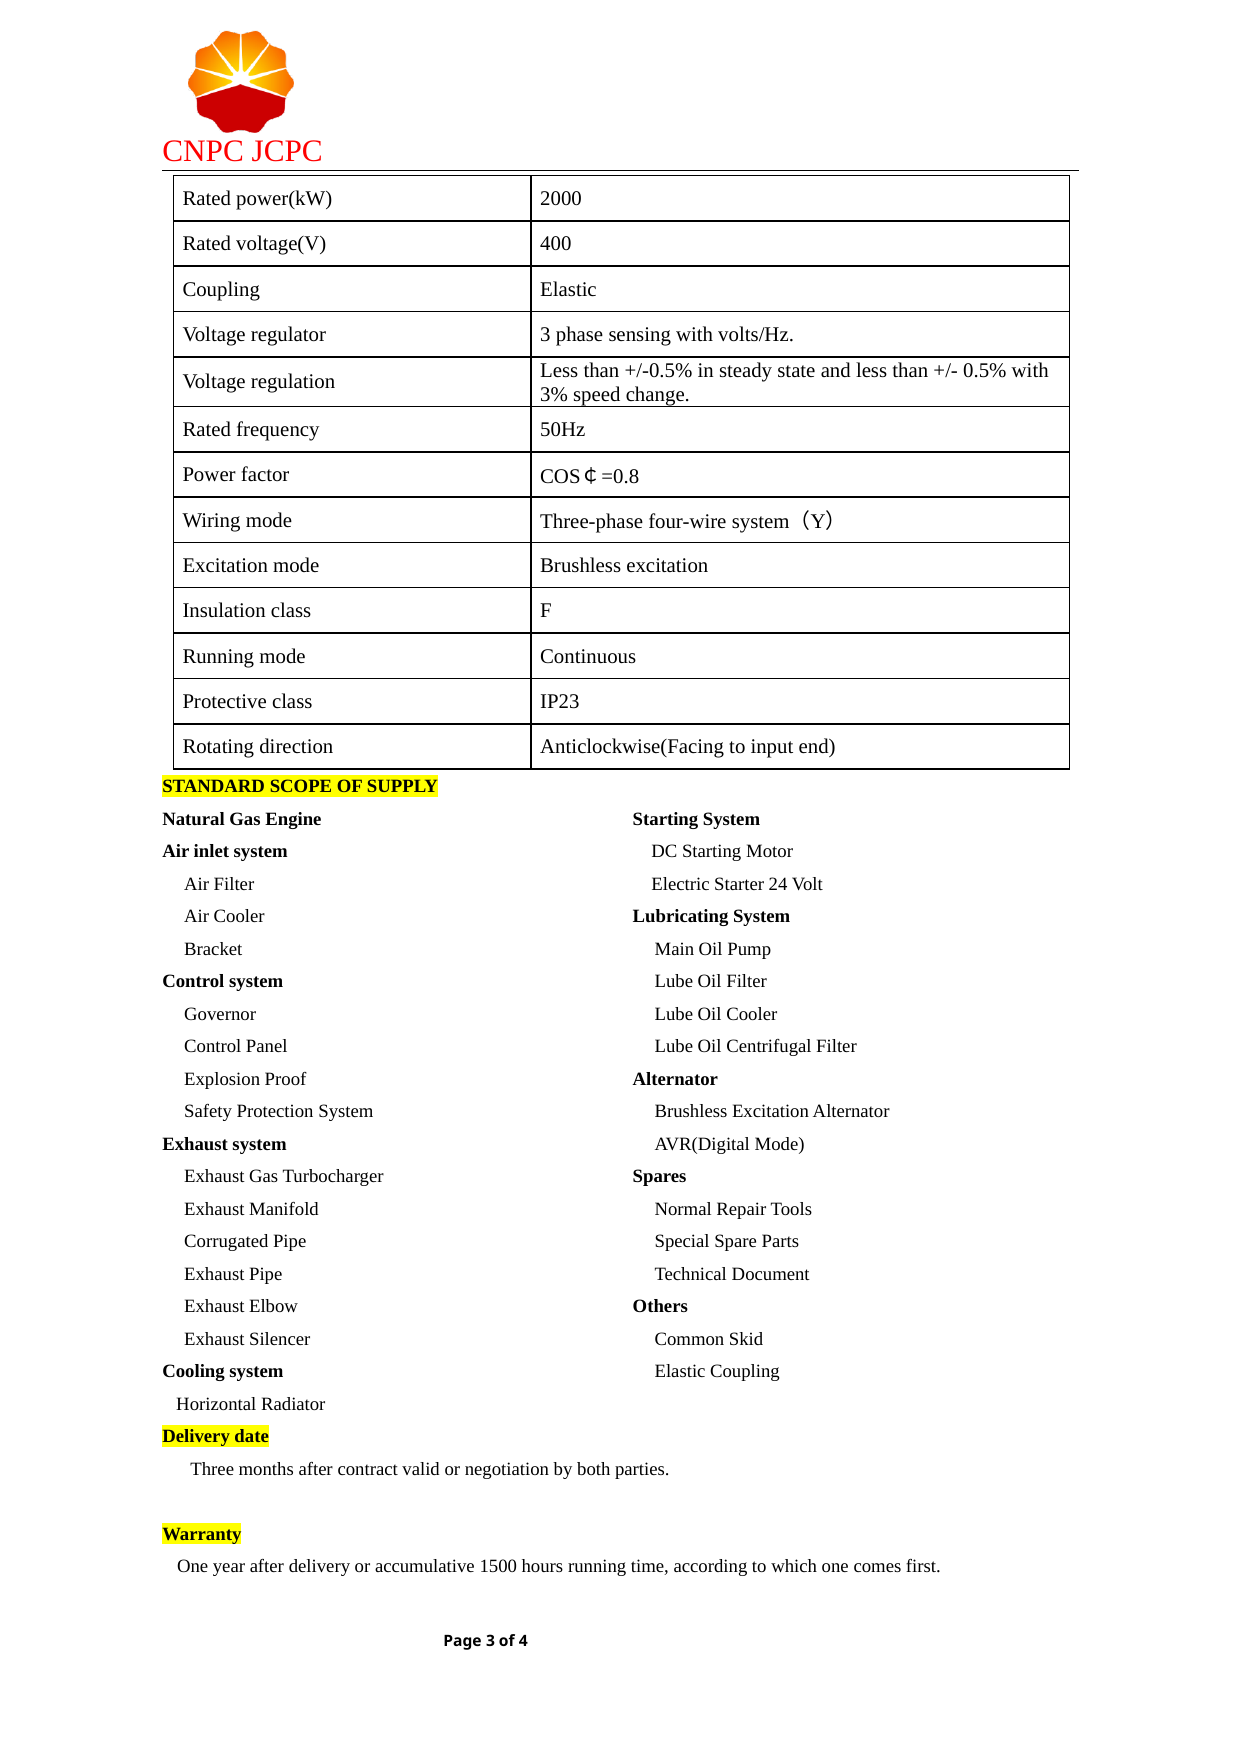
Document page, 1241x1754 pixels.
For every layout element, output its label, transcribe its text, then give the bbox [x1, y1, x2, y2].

table_cell 2000 [532, 176, 1069, 220]
table_cell Voltage regulator [174, 312, 530, 356]
text STANDARD SCOPE OF SUPPLY [162, 770, 1081, 802]
picture [182, 25, 302, 144]
text One year after delivery or accumulative 1500 hours running time, according to which one comes first. [162, 1550, 1081, 1582]
table_cell Coupling [174, 267, 530, 311]
table_cell Excitation mode [174, 543, 530, 587]
table_cell Running mode [174, 634, 530, 677]
table_cell Insulation class [174, 588, 530, 632]
table_header Natural Gas Engine Air inlet system Air Filter Air Cooler Bracket Control system Governor Control Panel Explosion Proof Safety Protection System Exhaust system Exhaust Gas Turbocharger Exhaust Manifold Corrugated Pipe Exhaust Pipe Exhaust Elbow Exhaust Silencer Cooling system Horizontal Radiator [151, 802, 621, 1420]
table_cell Wiring mode [174, 498, 530, 542]
text Warranty [162, 1517, 1081, 1550]
table_cell Rated frequency [174, 407, 530, 451]
table_header Starting System DC Starting Motor Electric Starter 24 Volt Lubricating System Main Oil Pump Lube Oil Filter Lube Oil Cooler Lube Oil Centrifugal Filter Alternator Brushless Excitation Alternator AVR(Digital Mode) Spares Normal Repair Tools Special Spare Parts Technical Document Others Common Skid Elastic Coupling [621, 802, 1099, 1420]
table_cell 400 [532, 222, 1069, 265]
table_cell F [532, 588, 1069, 632]
table_cell 3 phase sensing with volts/Hz. [532, 312, 1069, 356]
table_cell Rotating direction [174, 725, 530, 768]
table_cell IP23 [532, 679, 1069, 723]
table_cell Brushless excitation [532, 543, 1069, 587]
table_cell Rated power(kW) [174, 176, 530, 220]
table_cell COS￠=0.8 [532, 453, 1069, 496]
table_cell 50Hz [532, 407, 1069, 451]
text Three months after contract valid or negotiation by both parties. [162, 1452, 1081, 1485]
table_cell Anticlockwise(Facing to input end) [532, 725, 1069, 768]
text Delivery date [162, 1420, 1081, 1452]
table_cell Protective class [174, 679, 530, 723]
table_cell Less than +/-0.5% in steady state and less than +/- 0.5% with 3% speed change. [532, 358, 1069, 406]
table_cell Power factor [174, 453, 530, 496]
table_cell Continuous [532, 634, 1069, 677]
table_cell Rated voltage(V) [174, 222, 530, 265]
table_cell Three-phase four-wire system（Y） [532, 498, 1069, 542]
table_cell Elastic [532, 267, 1069, 311]
table_cell Voltage regulation [174, 358, 530, 406]
